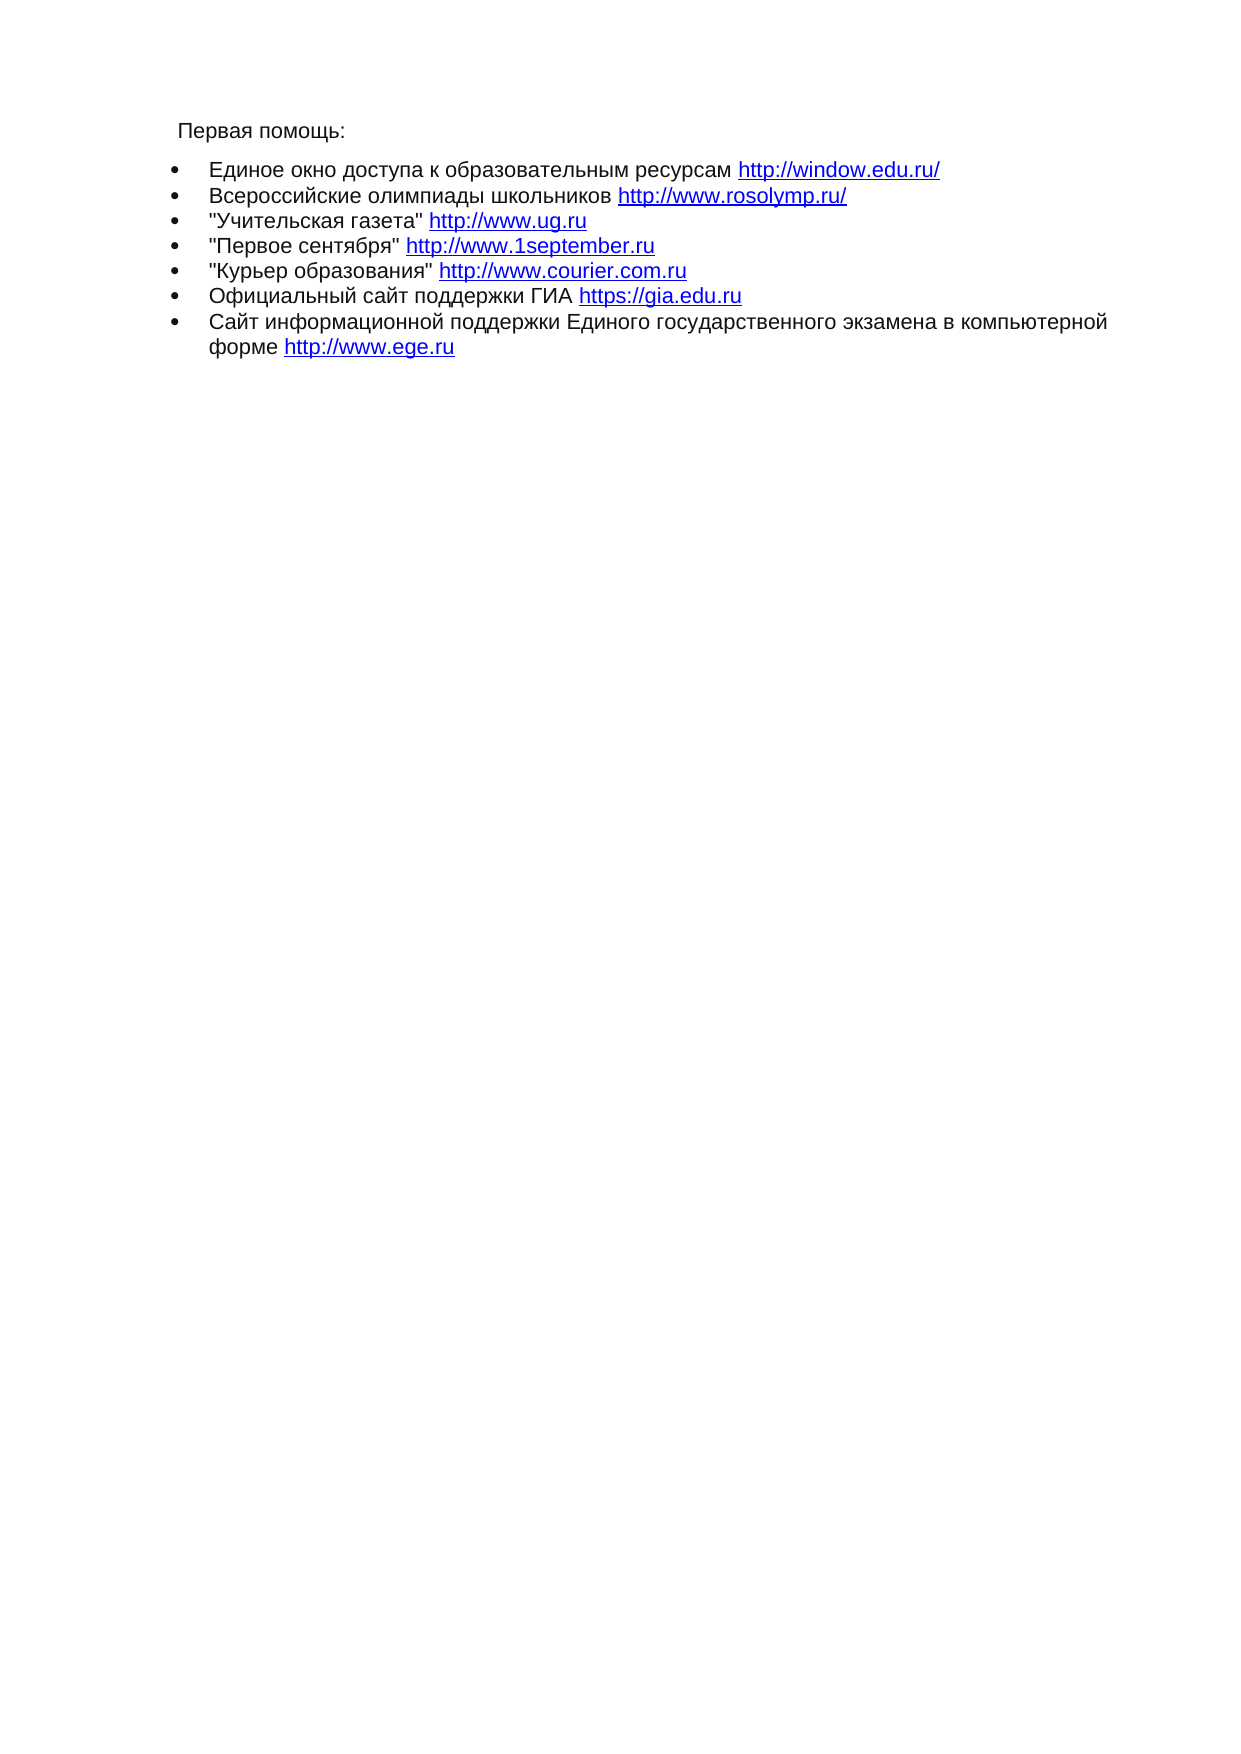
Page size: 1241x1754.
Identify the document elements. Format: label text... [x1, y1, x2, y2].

list Сайт информационной поддержки Единого государственного экзамена в компьютерной форме http://www.ege.ru [171, 308, 1152, 359]
list Официальный сайт поддержки ГИА https://gia.edu.ru [171, 283, 1152, 308]
list "Первое сентября" http://www.1september.ru [171, 233, 1152, 258]
list Единое окно доступа к образовательным ресурсам http://window.edu.ru/ [171, 157, 1152, 182]
list "Курьер образования" http://www.courier.com.ru [171, 258, 1152, 283]
list Всероссийские олимпиады школьников http://www.rosolymp.ru/ [171, 182, 1152, 208]
list "Учительская газета" http://www.ug.ru [171, 208, 1152, 233]
text Первая помощь: [177, 118, 1152, 143]
